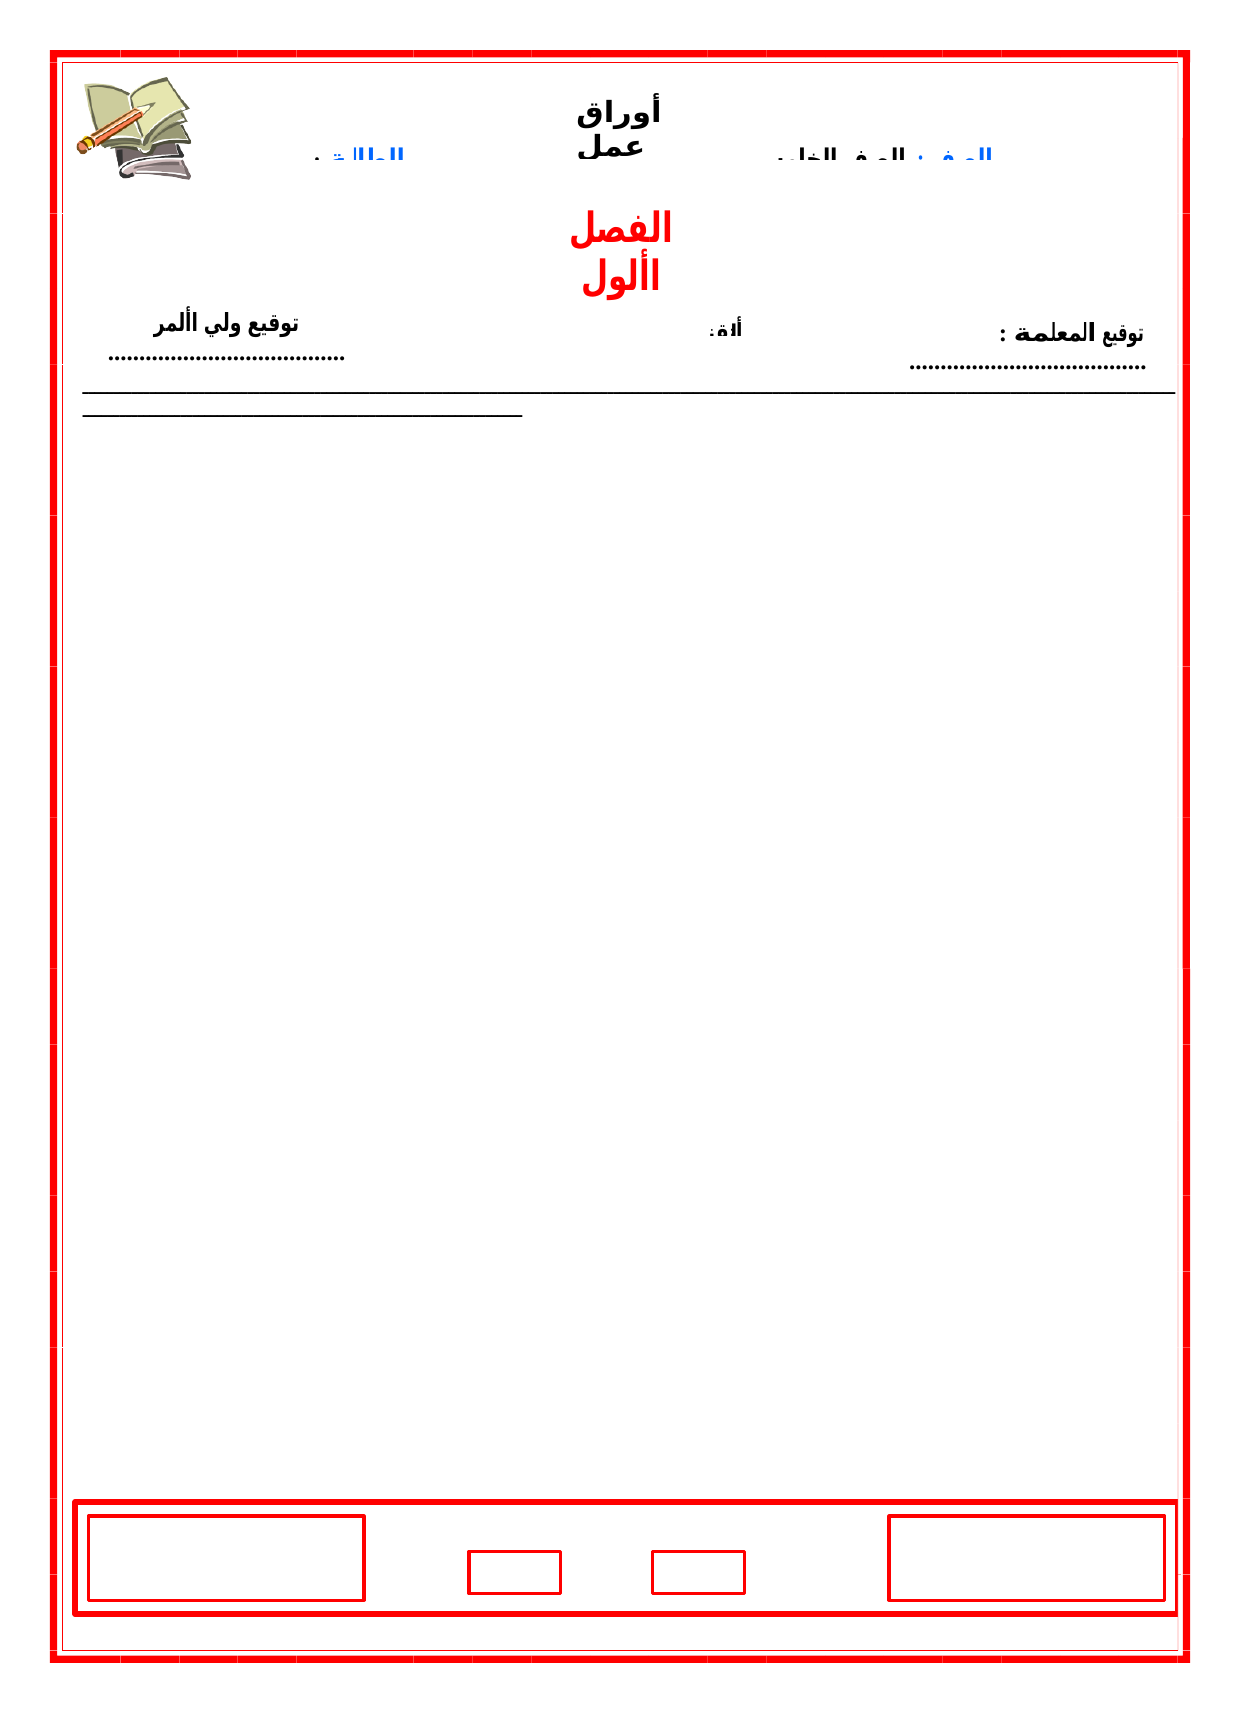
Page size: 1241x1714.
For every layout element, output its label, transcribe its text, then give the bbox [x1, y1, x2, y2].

text ـــــــــــــــــــــــــــــــــــــــــــــــــــــــــــــــــــــــــــــــــــــــــــــــــــــــــــــــــــــــــــــــــــــــــــــــــــــــــــــــــــــــــــــــــــــــــــــــــــــــــــــــــــــــــــــــــــــــــــــــــــــــــــ [83, 375, 1180, 422]
text ...................................... [106, 337, 347, 366]
picture [76, 77, 192, 180]
text توقيع المعلمة : [853, 318, 1144, 346]
text توقيع ولي األمر [106, 308, 347, 337]
text ...................................... [853, 346, 1146, 375]
